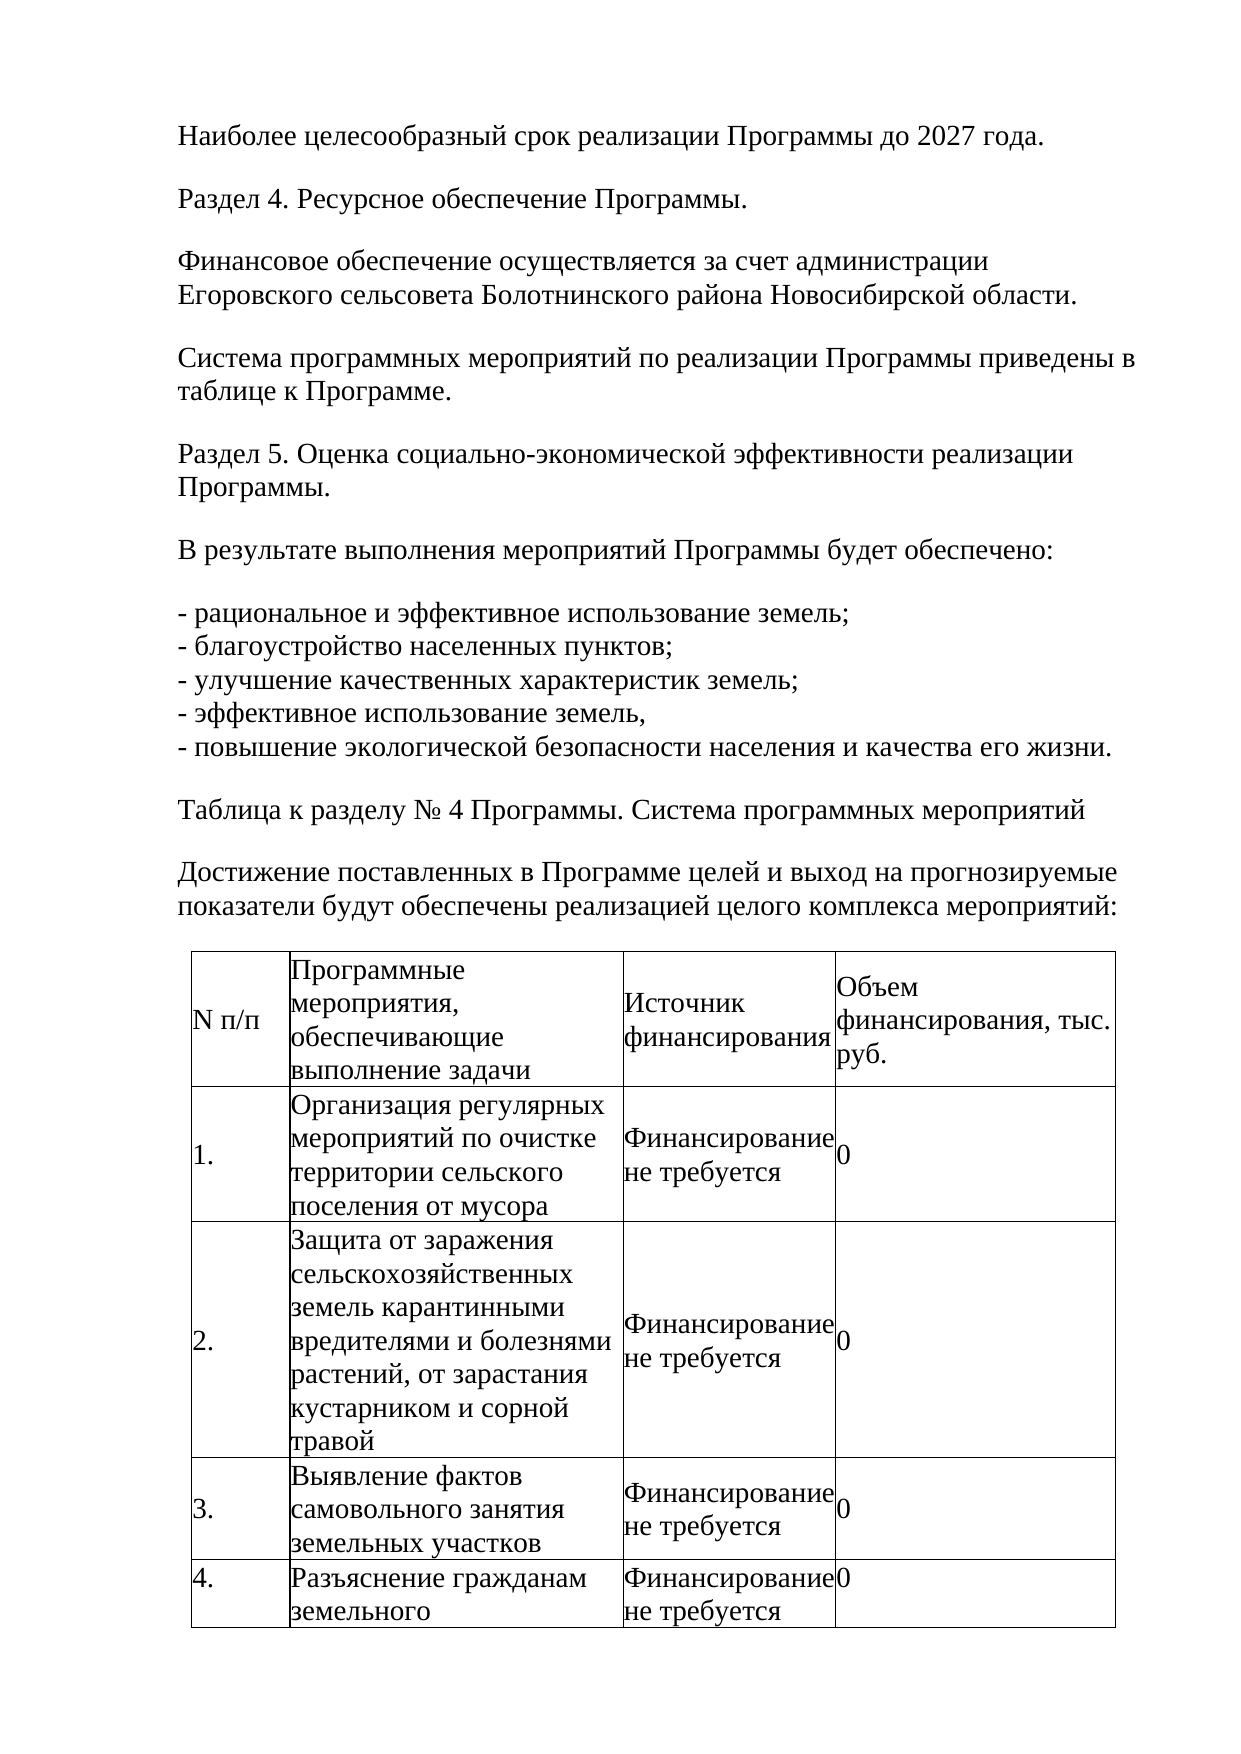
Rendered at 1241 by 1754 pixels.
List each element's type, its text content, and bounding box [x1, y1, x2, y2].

table_header Программные мероприятия, обеспечивающие выполнение задачи [291, 952, 623, 1086]
table_cell 4. [192, 1560, 289, 1627]
text Раздел 5. Оценка социально-экономической эффективности реализации Программы. [177, 436, 1152, 503]
table_cell 0 [836, 1222, 1115, 1457]
text - рациональное и эффективное использование земель; [177, 595, 1152, 628]
table_cell 2. [192, 1222, 289, 1457]
text Наиболее целесообразный срок реализации Программы до 2027 года. [177, 118, 1152, 152]
text - улучшение качественных характеристик земель; [177, 662, 1152, 696]
text Таблица к разделу № 4 Программы. Система программных мероприятий [177, 792, 1152, 825]
text В результате выполнения мероприятий Программы будет обеспечено: [177, 532, 1152, 566]
table_header Источник финансирования [624, 952, 835, 1086]
table_cell 0 [836, 1087, 1115, 1221]
table_cell Выявление фактов самовольного занятия земельных участков [291, 1458, 623, 1559]
table_header N п/п [192, 952, 289, 1086]
table_cell Финансирование не требуется [624, 1222, 835, 1457]
table_cell Финансирование не требуется [624, 1458, 835, 1559]
text - эффективное использование земель, [177, 696, 1152, 729]
table_cell 1. [192, 1087, 289, 1221]
table_header Объем финансирования, тыс. руб. [836, 952, 1115, 1086]
table_cell 0 [836, 1458, 1115, 1559]
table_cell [291, 1560, 623, 1627]
text - благоустройство населенных пунктов; [177, 628, 1152, 662]
text - повышение экологической безопасности населения и качества его жизни. [177, 729, 1152, 763]
table_cell 3. [192, 1458, 289, 1559]
table_cell Защита от заражения сельскохозяйственных земель карантинными вредителями и болезнями растений, от зарастания кустарником и сорной травой [291, 1222, 623, 1457]
table_cell 0 [836, 1560, 1115, 1627]
text Раздел 4. Ресурсное обеспечение Программы. [177, 181, 1152, 214]
table_cell Организация регулярных мероприятий по очистке территории сельского поселения от мусора [291, 1087, 623, 1221]
text Система программных мероприятий по реализации Программы приведены в таблице к Программе. [177, 340, 1152, 407]
table_cell Финансирование не требуется [624, 1087, 835, 1221]
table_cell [624, 1560, 835, 1627]
text Финансовое обеспечение осуществляется за счет администрации Егоровского сельсовета Болотнинского района Новосибирской области. [177, 243, 1152, 311]
text Достижение поставленных в Программе целей и выход на прогнозируемые показатели будут обеспечены реализацией целого комплекса мероприятий: [177, 854, 1152, 922]
